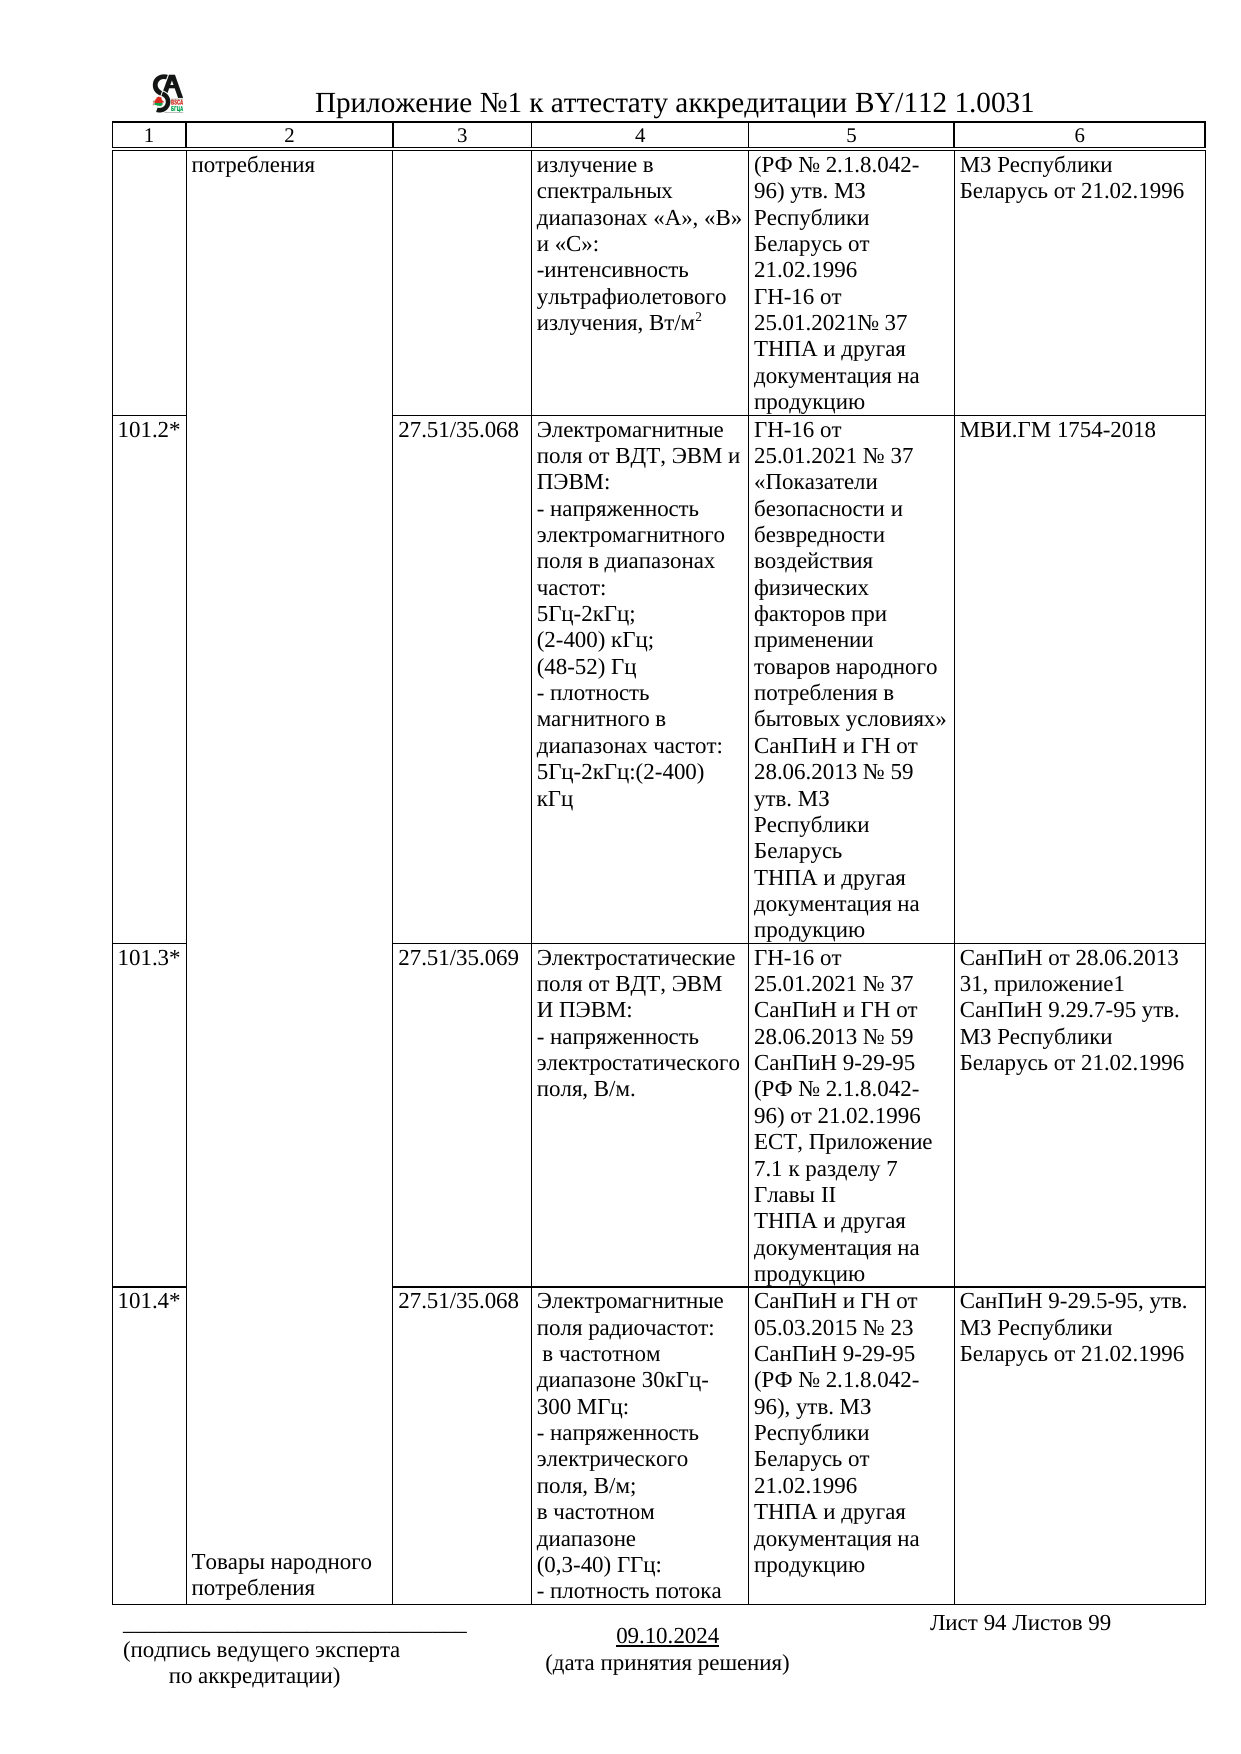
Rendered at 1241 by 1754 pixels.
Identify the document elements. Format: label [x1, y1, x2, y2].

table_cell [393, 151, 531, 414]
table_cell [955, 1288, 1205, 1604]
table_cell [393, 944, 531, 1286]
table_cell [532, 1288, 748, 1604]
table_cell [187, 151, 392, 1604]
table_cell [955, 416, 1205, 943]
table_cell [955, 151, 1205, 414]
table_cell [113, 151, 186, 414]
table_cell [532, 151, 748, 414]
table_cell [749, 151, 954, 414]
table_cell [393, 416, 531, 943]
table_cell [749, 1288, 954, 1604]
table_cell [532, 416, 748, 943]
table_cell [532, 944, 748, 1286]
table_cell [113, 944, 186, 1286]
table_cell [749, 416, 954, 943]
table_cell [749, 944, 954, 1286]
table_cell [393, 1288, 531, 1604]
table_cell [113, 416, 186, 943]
picture [152, 73, 184, 113]
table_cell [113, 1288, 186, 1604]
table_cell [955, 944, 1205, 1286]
